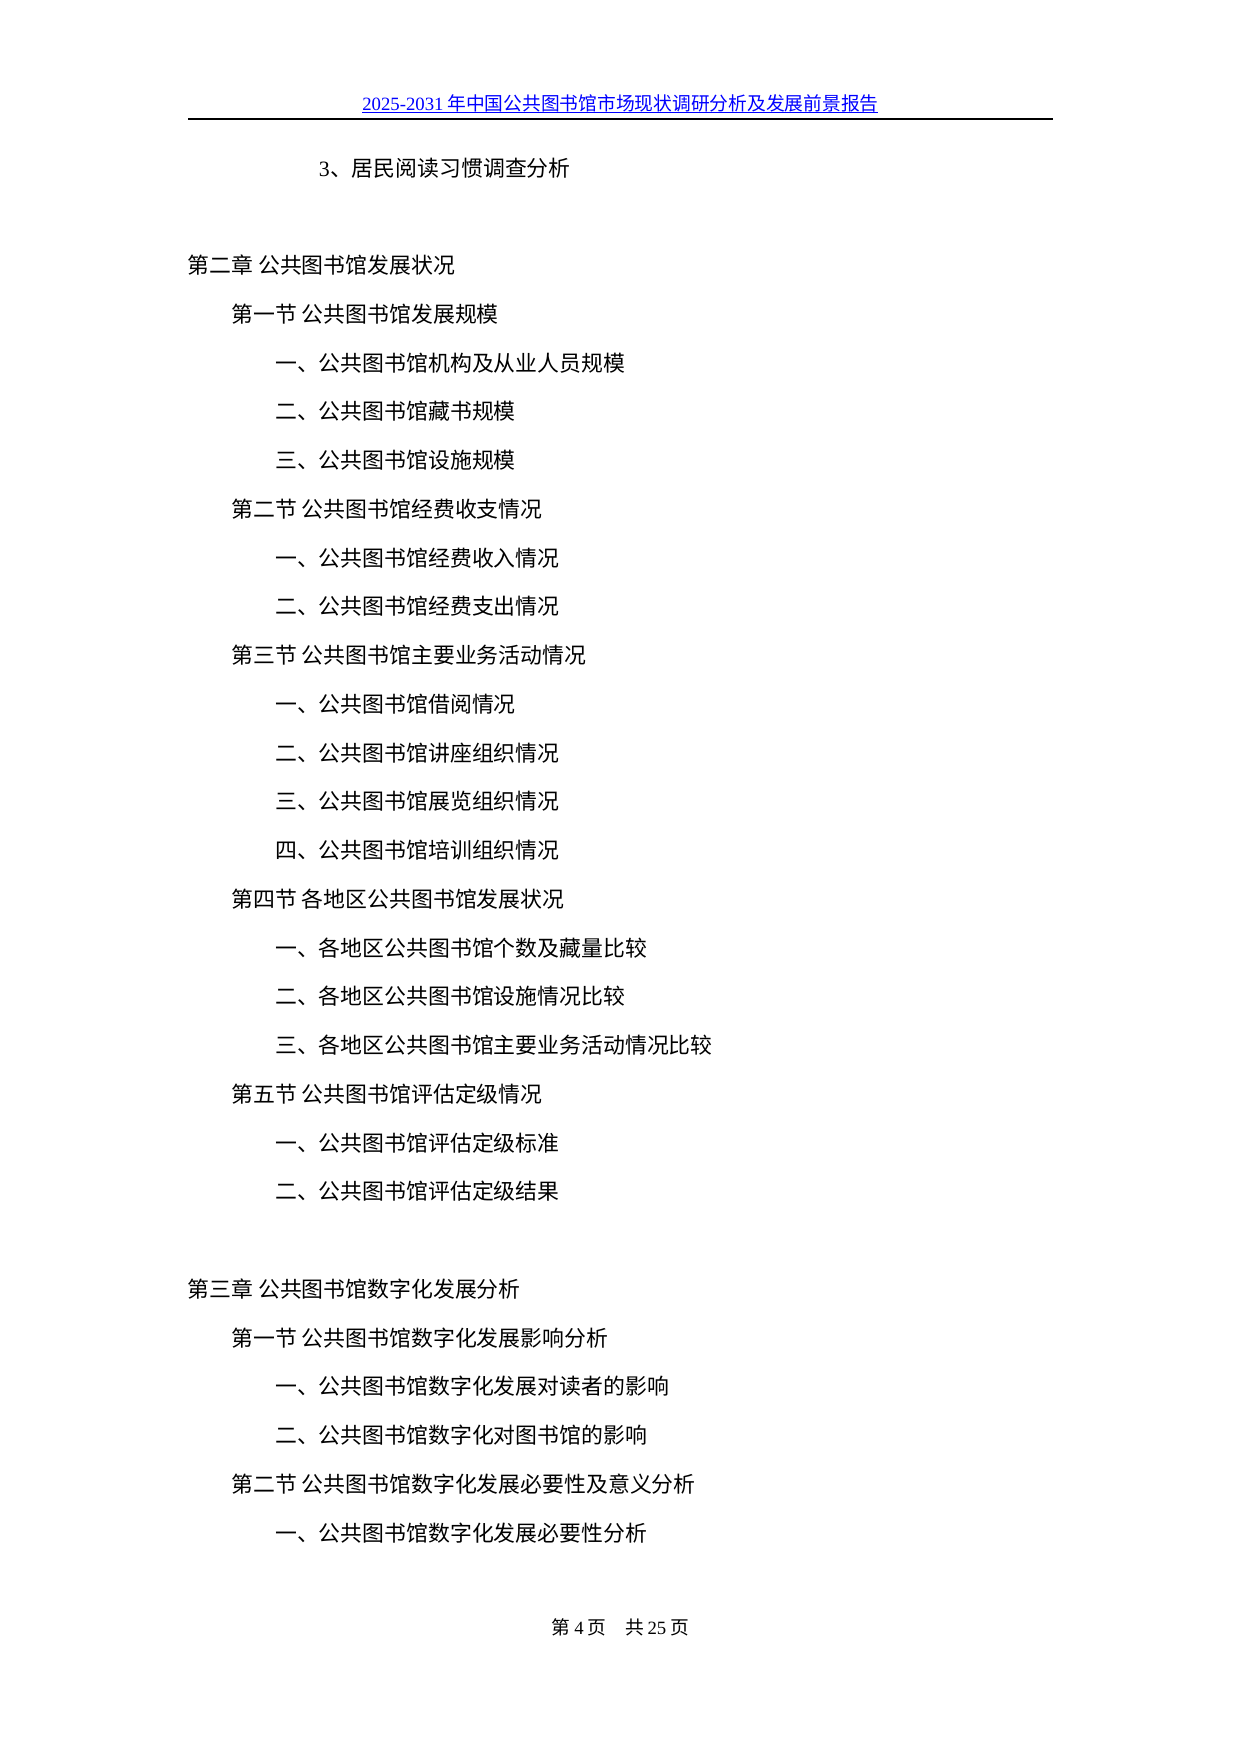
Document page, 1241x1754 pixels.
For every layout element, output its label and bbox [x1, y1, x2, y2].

text [187, 150, 1053, 1548]
